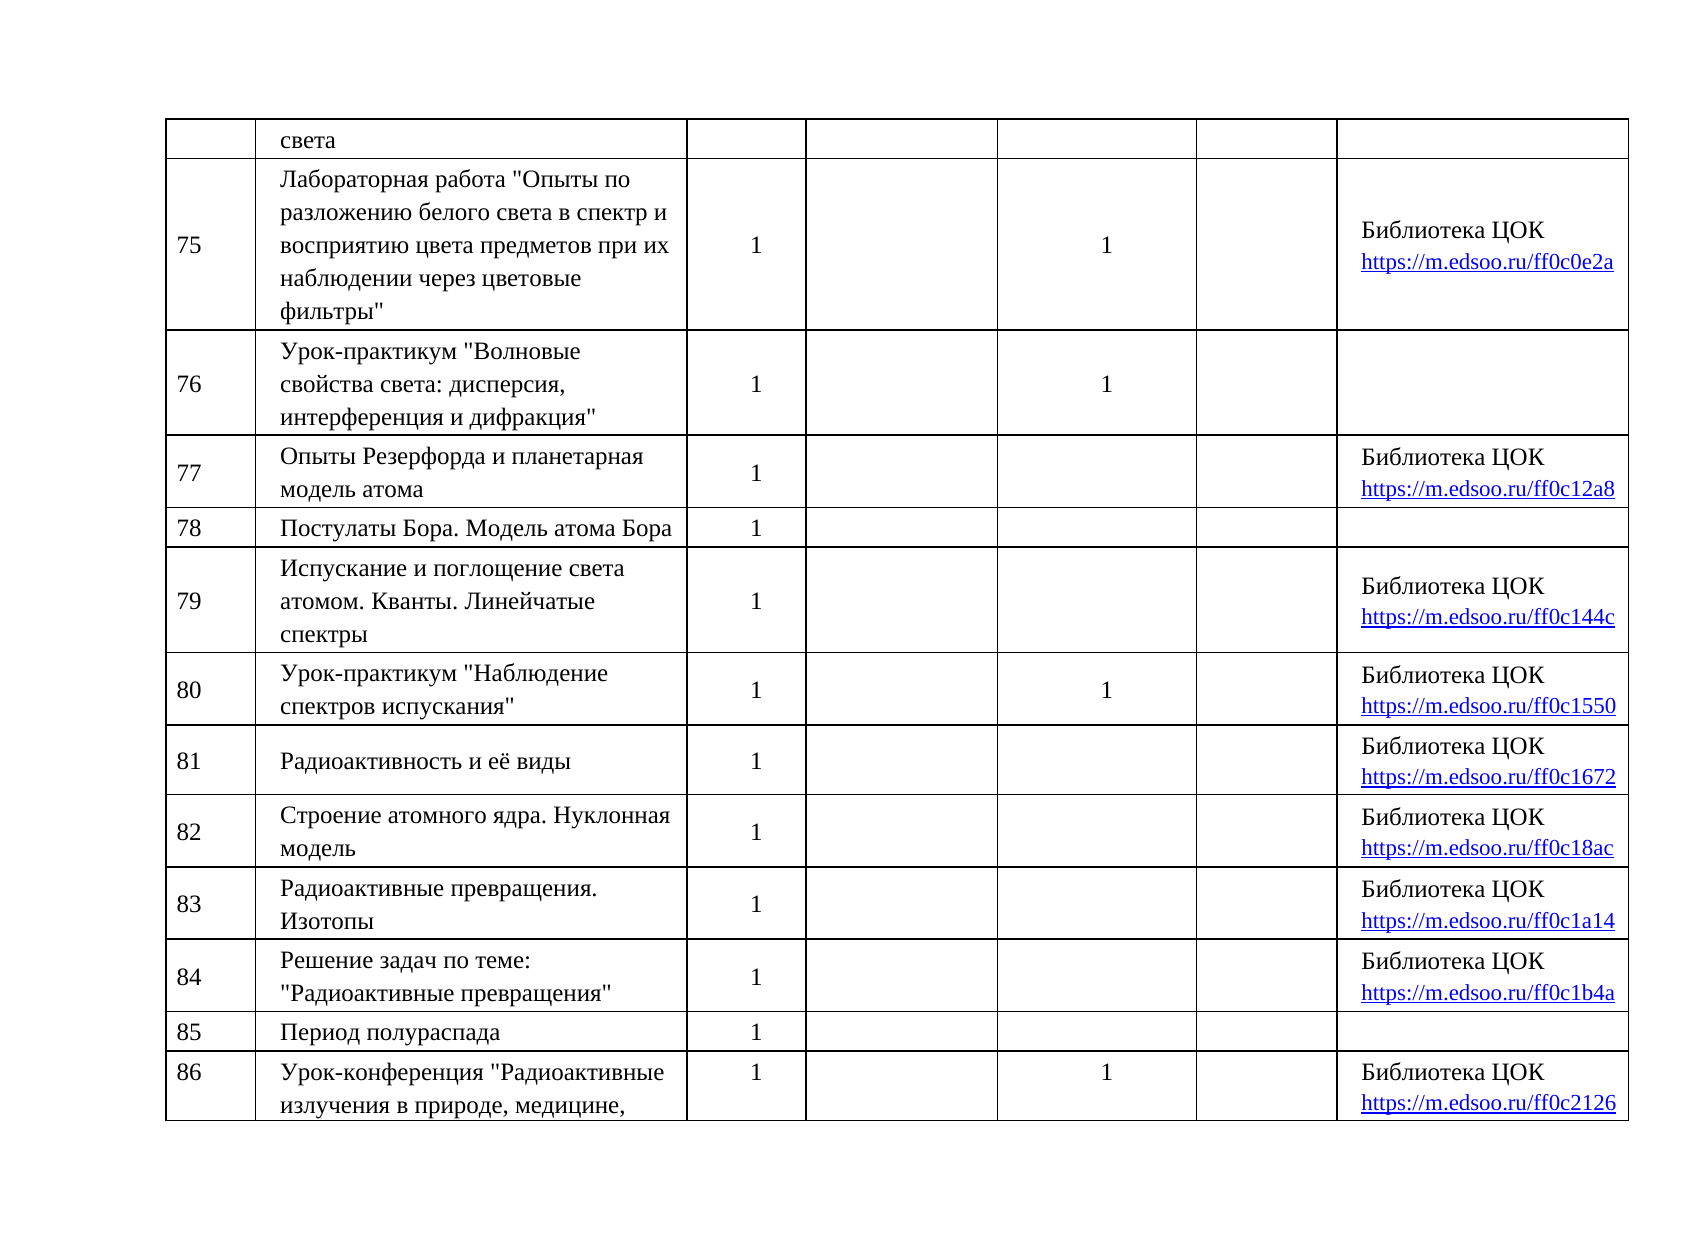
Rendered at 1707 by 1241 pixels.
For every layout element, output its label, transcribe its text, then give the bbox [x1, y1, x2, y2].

table_cell [807, 653, 997, 724]
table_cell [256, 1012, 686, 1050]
table_cell 1 [688, 159, 805, 329]
table_cell [1197, 548, 1336, 652]
table_cell [807, 331, 997, 434]
table_cell 1 [688, 653, 805, 724]
table_cell 80 [167, 653, 255, 724]
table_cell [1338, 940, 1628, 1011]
table_cell Урок-практикум "Волновые свойства света: дисперсия, интерференция и дифракция" [256, 331, 686, 434]
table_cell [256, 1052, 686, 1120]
table_cell [998, 795, 1196, 866]
table_cell [998, 548, 1196, 652]
table_cell Библиотека ЦОК https://m.edsoo.ru/ff0c1a14 [1338, 868, 1628, 938]
table_cell 76 [167, 331, 255, 434]
table_cell Библиотека ЦОК https://m.edsoo.ru/ff0c1672 [1338, 726, 1628, 793]
table_cell 1 [688, 726, 805, 793]
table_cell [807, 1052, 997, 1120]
table_cell [998, 120, 1196, 157]
table_cell [1338, 508, 1628, 546]
table_cell [1197, 868, 1336, 938]
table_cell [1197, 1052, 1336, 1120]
table_cell [807, 508, 997, 546]
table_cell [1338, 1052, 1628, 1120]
table_cell Библиотека ЦОК https://m.edsoo.ru/ff0c0e2a [1338, 159, 1628, 329]
table_cell [1197, 436, 1336, 507]
table_cell 1 [688, 795, 805, 866]
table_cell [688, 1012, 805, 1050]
table_cell 1 [688, 868, 805, 938]
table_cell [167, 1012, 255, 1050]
table_cell [998, 436, 1196, 507]
table_cell [998, 726, 1196, 793]
table_cell Решение задач по теме: "Радиоактивные превращения" [256, 940, 686, 1011]
table_cell Библиотека ЦОК https://m.edsoo.ru/ff0c18ac [1338, 795, 1628, 866]
table_cell [1197, 331, 1336, 434]
table_cell Библиотека ЦОК https://m.edsoo.ru/ff0c12a8 [1338, 436, 1628, 507]
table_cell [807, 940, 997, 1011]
table_cell 1 [688, 436, 805, 507]
table_cell [1338, 331, 1628, 434]
table_cell Опыты Резерфорда и планетарная модель атома [256, 436, 686, 507]
table_cell [998, 868, 1196, 938]
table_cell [256, 120, 686, 157]
table_cell Урок-практикум "Наблюдение спектров испускания" [256, 653, 686, 724]
table_cell Строение атомного ядра. Нуклонная модель [256, 795, 686, 866]
table_cell [807, 548, 997, 652]
table_cell 81 [167, 726, 255, 793]
table_cell [1197, 795, 1336, 866]
table_cell 79 [167, 548, 255, 652]
table_cell [807, 120, 997, 157]
table_cell Радиоактивность и её виды [256, 726, 686, 793]
table_cell 1 [998, 653, 1196, 724]
table_cell [807, 436, 997, 507]
table_cell [1197, 653, 1336, 724]
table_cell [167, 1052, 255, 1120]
table_cell 78 [167, 508, 255, 546]
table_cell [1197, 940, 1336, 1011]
table_cell Лабораторная работа "Опыты по разложению белого света в спектр и восприятию цвета предметов при их наблюдении через цветовые фильтры" [256, 159, 686, 329]
table_cell Испускание и поглощение света атомом. Кванты. Линейчатые спектры [256, 548, 686, 652]
table_cell 1 [688, 548, 805, 652]
table_cell 74 [167, 120, 255, 157]
table_cell Библиотека ЦОК https://m.edsoo.ru/ff0c144c [1338, 548, 1628, 652]
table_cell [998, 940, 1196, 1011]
table_cell [1197, 120, 1336, 157]
table_cell Радиоактивные превращения. Изотопы [256, 868, 686, 938]
table_cell Постулаты Бора. Модель атома Бора [256, 508, 686, 546]
table_cell [998, 508, 1196, 546]
table_cell [807, 795, 997, 866]
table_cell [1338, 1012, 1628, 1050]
table_cell Библиотека ЦОК https://m.edsoo.ru/ff0c1550 [1338, 653, 1628, 724]
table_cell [1338, 120, 1628, 157]
table_cell [1197, 159, 1336, 329]
table_cell 1 [688, 120, 805, 157]
table_cell 82 [167, 795, 255, 866]
table_cell [1197, 726, 1336, 793]
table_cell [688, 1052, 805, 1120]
table_cell 75 [167, 159, 255, 329]
table_cell [807, 726, 997, 793]
table_cell 83 [167, 868, 255, 938]
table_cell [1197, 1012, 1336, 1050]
table_cell [807, 868, 997, 938]
table_cell 1 [688, 940, 805, 1011]
table_cell 77 [167, 436, 255, 507]
table_cell [1197, 508, 1336, 546]
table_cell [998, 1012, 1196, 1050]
table_cell 1 [688, 331, 805, 434]
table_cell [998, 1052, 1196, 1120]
table_cell 1 [688, 508, 805, 546]
table_cell 1 [998, 159, 1196, 329]
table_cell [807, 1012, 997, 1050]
table_cell [807, 159, 997, 329]
table_cell 84 [167, 940, 255, 1011]
table_cell 1 [998, 331, 1196, 434]
